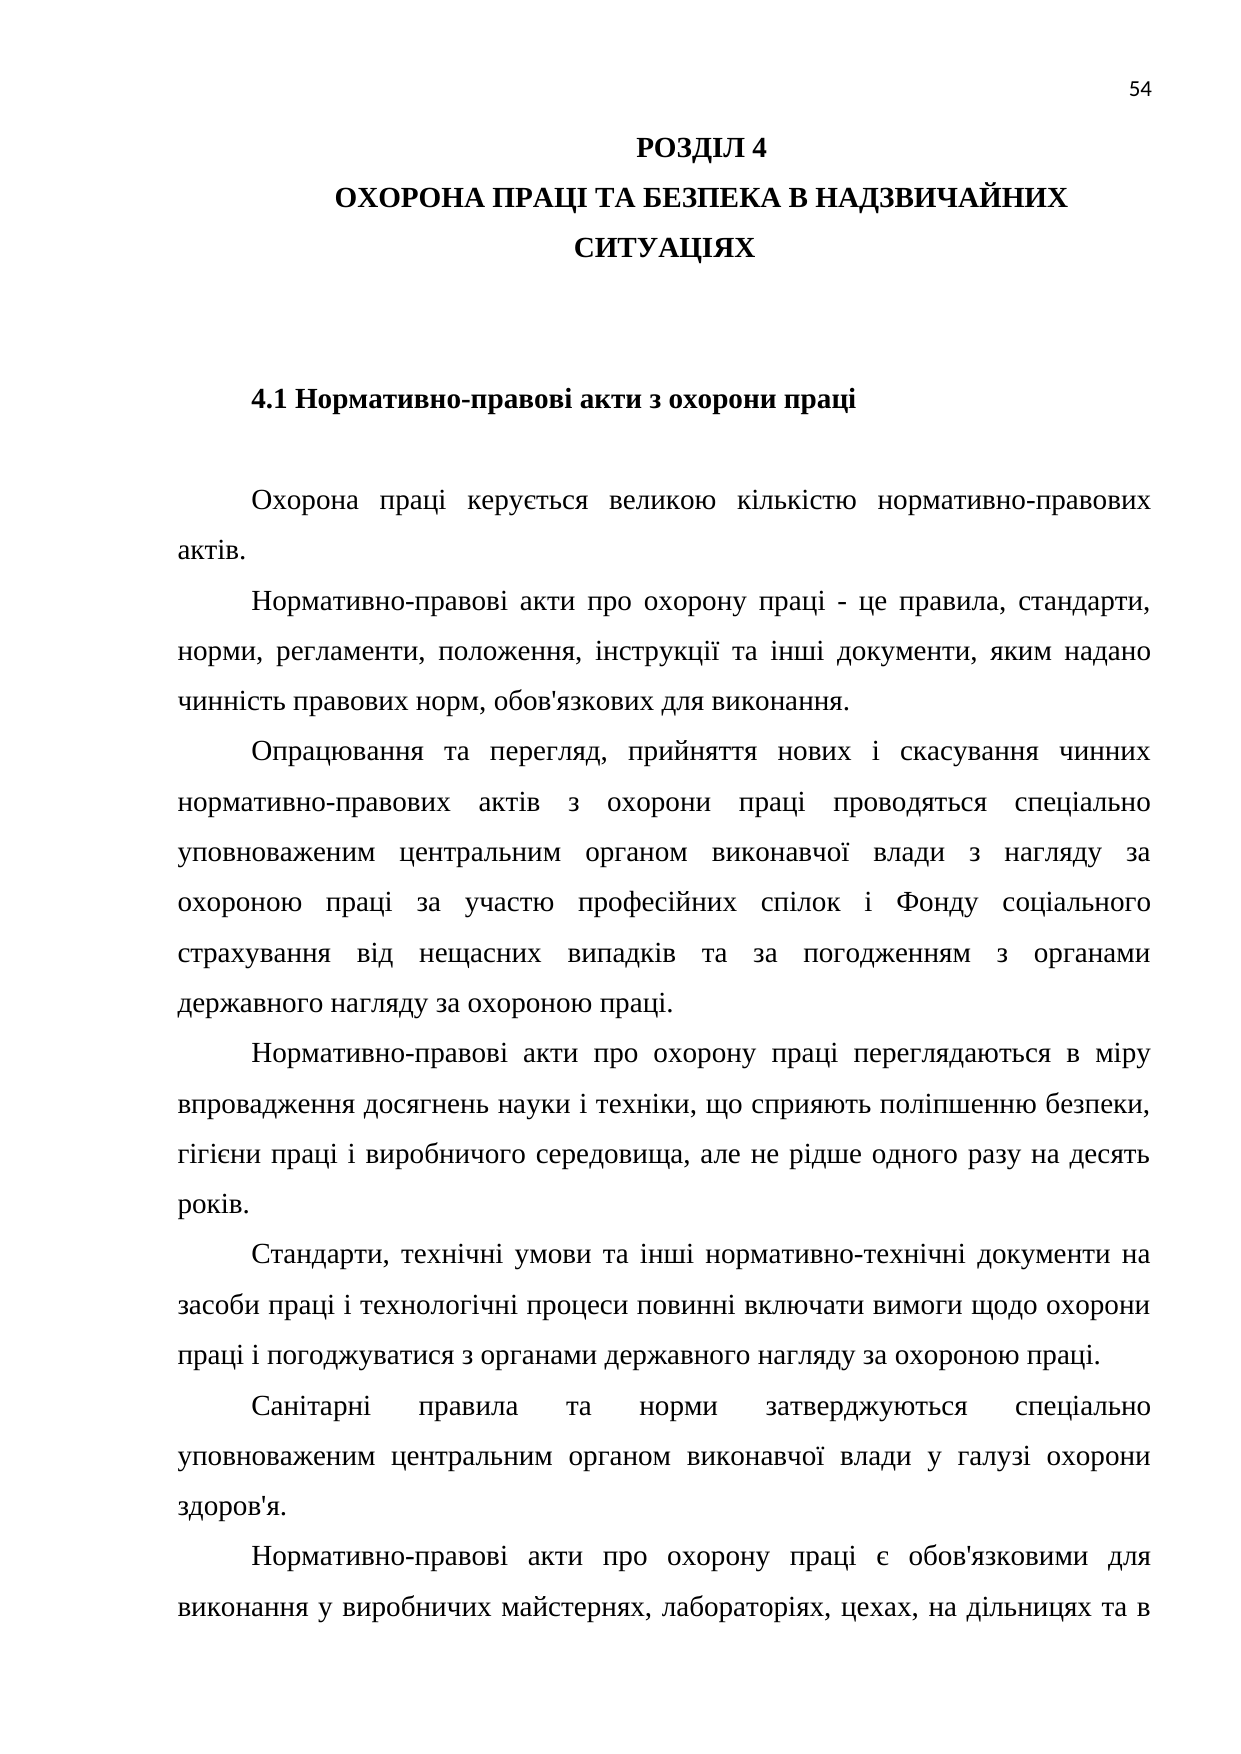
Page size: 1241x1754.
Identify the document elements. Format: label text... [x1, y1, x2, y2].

text Нормативно-правові акти про охорону праці переглядаються в міру впровадження досягнень науки і техніки, що сприяють поліпшенню безпеки, гігієни праці і виробничого середовища, але не рідше одного разу на десять років. [177, 1035, 1152, 1220]
text РОЗДІЛ 4 [177, 130, 1152, 163]
text Стандарти, технічні умови та інші нормативно-технічні документи на засоби праці і технологічні процеси повинні включати вимоги щодо охорони праці і погоджуватися з органами державного нагляду за охороною праці. [177, 1237, 1152, 1371]
text 4.1 Нормативно-правові акти з охорони праці [177, 381, 1152, 415]
text Охорона праці керується великою кількістю нормативно-правових актів. [177, 482, 1152, 566]
text ОХОРОНА ПРАЦІ ТА БЕЗПЕКА В НАДЗВИЧАЙНИХ СИТУАЦІЯХ [177, 180, 1152, 264]
text Опрацювання та перегляд, прийняття нових і скасування чинних нормативно-правових актів з охорони праці проводяться спеціально уповноваженим центральним органом виконавчої влади з нагляду за охороною праці за участю професійних спілок і Фонду соціального страхування від нещасних випадків та за погодженням з органами державного нагляду за охороною праці. [177, 733, 1152, 1019]
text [177, 1538, 1152, 1622]
text Нормативно-правові акти про охорону праці - це правила, стандарти, норми, регламенти, положення, інструкції та інші документи, яким надано чинність правових норм, обов'язкових для виконання. [177, 583, 1152, 717]
text Санітарні правила та норми затверджуються спеціально уповноваженим центральним органом виконавчої влади у галузі охорони здоров'я. [177, 1388, 1152, 1522]
